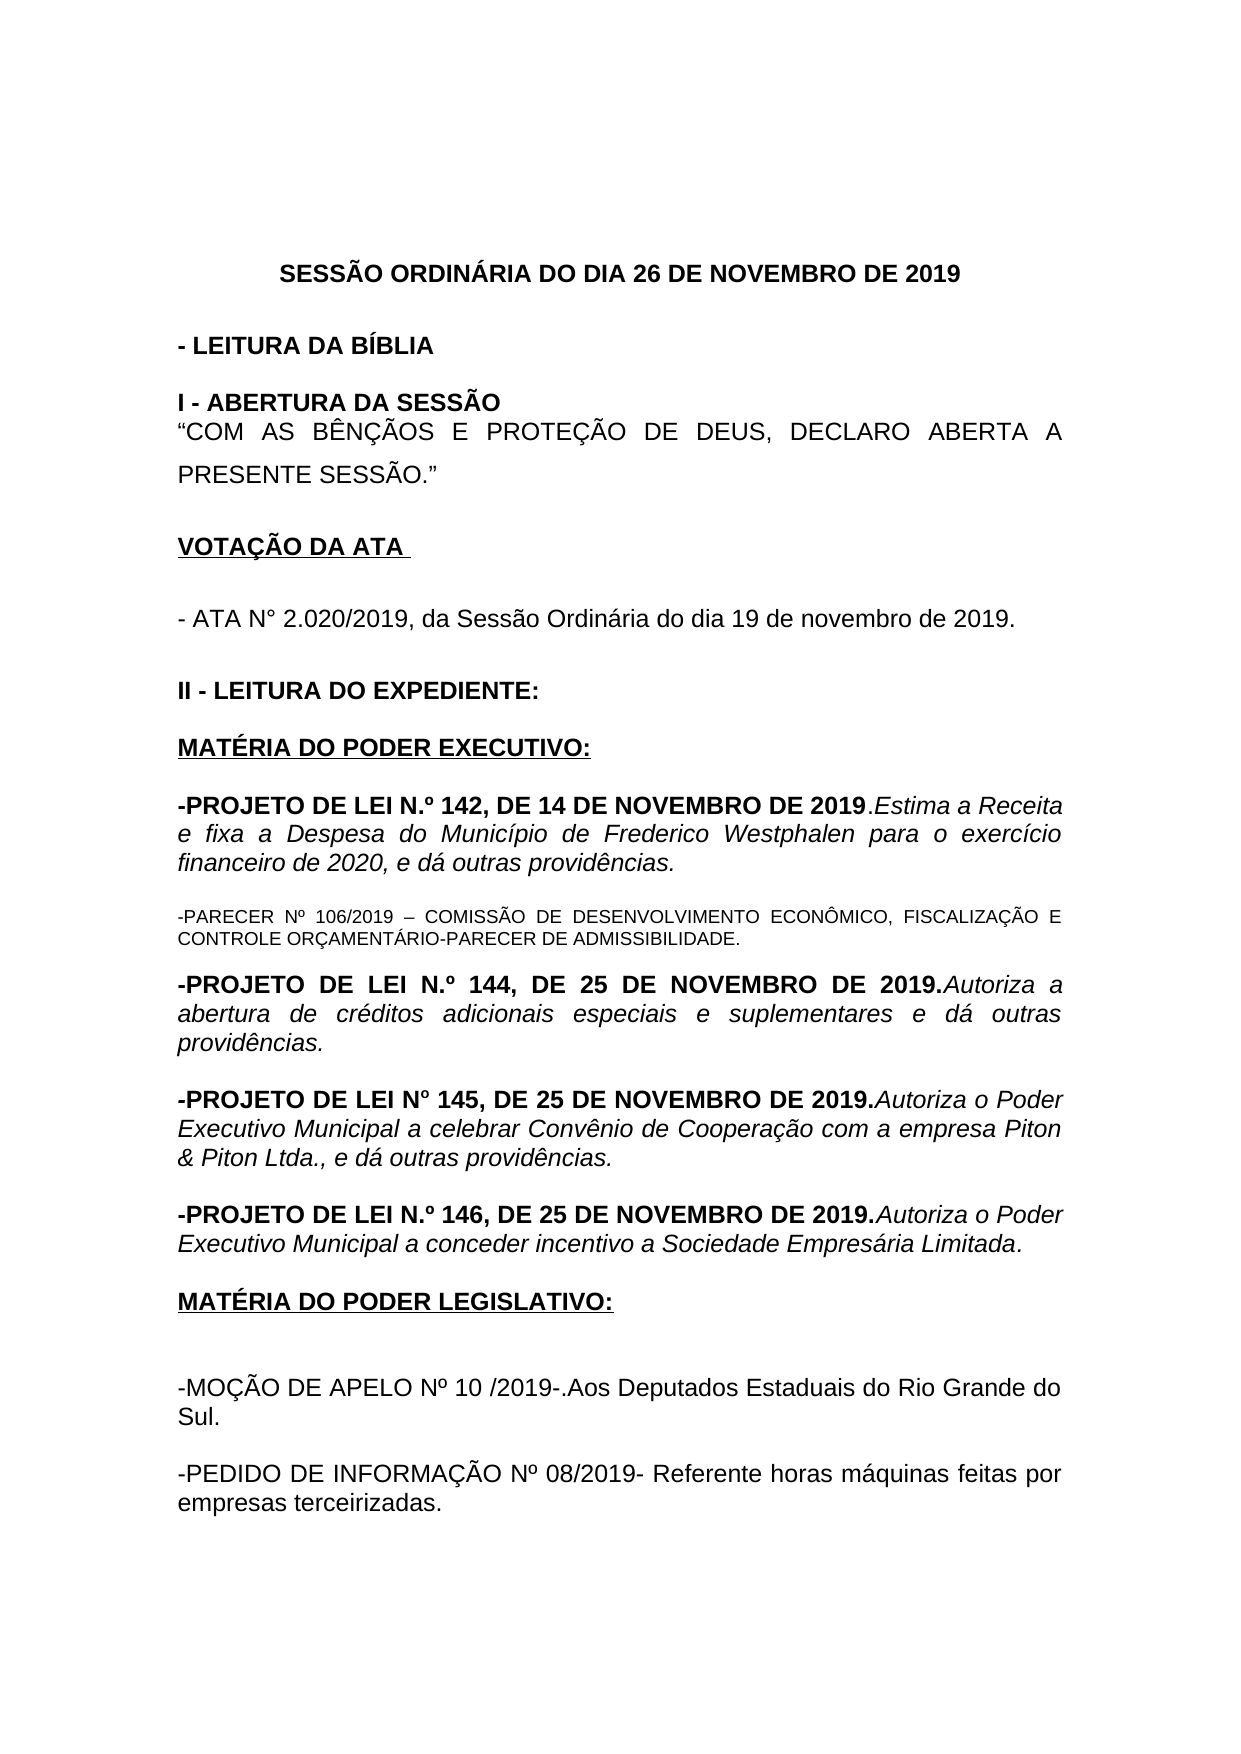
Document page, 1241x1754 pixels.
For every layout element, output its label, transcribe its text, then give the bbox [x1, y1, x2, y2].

text -PARECER Nº 106/2019 – COMISSÃO DE DESENVOLVIMENTO ECONÔMICO, FISCALIZAÇÃO E CONTROLE ORÇAMENTÁRIO-PARECER DE ADMISSIBILIDADE. [177, 906, 1063, 949]
text -PROJETO DE LEI N.º 146, DE 25 DE NOVEMBRO DE 2019.Autoriza o Poder Executivo Municipal a conceder incentivo a Sociedade Empresária Limitada. [177, 1200, 1063, 1258]
text -PROJETO DE LEI N.º 144, DE 25 DE NOVEMBRO DE 2019.Autoriza a abertura de créditos adicionais especiais e suplementares e dá outras providências. [177, 970, 1063, 1057]
text - ATA N° 2.020/2019, da Sessão Ordinária do dia 19 de novembro de 2019. [177, 604, 1063, 633]
text -MOÇÃO DE APELO Nº 10 /2019-.Aos Deputados Estaduais do Rio Grande do Sul. [177, 1373, 1063, 1430]
text -PROJETO DE LEI N.º 142, DE 14 DE NOVEMBRO DE 2019.Estima a Receita e fixa a Despesa do Município de Frederico Westphalen para o exercício financeiro de 2020, e dá outras providências. [177, 791, 1063, 877]
text - LEITURA DA BÍBLIA [177, 331, 1063, 359]
text MATÉRIA DO PODER EXECUTIVO: [177, 733, 1063, 762]
text II - LEITURA DO EXPEDIENTE: [177, 676, 1063, 704]
subtitle SESSÃO ORDINÁRIA DO DIA 26 DE NOVEMBRO DE 2019 [177, 259, 1063, 288]
text I - ABERTURA DA SESSÃO [177, 388, 1063, 417]
text -PEDIDO DE INFORMAÇÃO Nº 08/2019- Referente horas máquinas feitas por empresas terceirizadas. [177, 1459, 1063, 1517]
text VOTAÇÃO DA ATA [177, 532, 1063, 561]
text MATÉRIA DO PODER LEGISLATIVO: [177, 1287, 1063, 1315]
text -PROJETO DE LEI No 145, DE 25 DE NOVEMBRO DE 2019.Autoriza o Poder Executivo Municipal a celebrar Convênio de Cooperação com a empresa Piton & Piton Ltda., e dá outras providências. [177, 1085, 1063, 1172]
text “COM AS BÊNÇÃOS E PROTEÇÃO DE DEUS, DECLARO ABERTA A PRESENTE SESSÃO.” [177, 417, 1063, 489]
